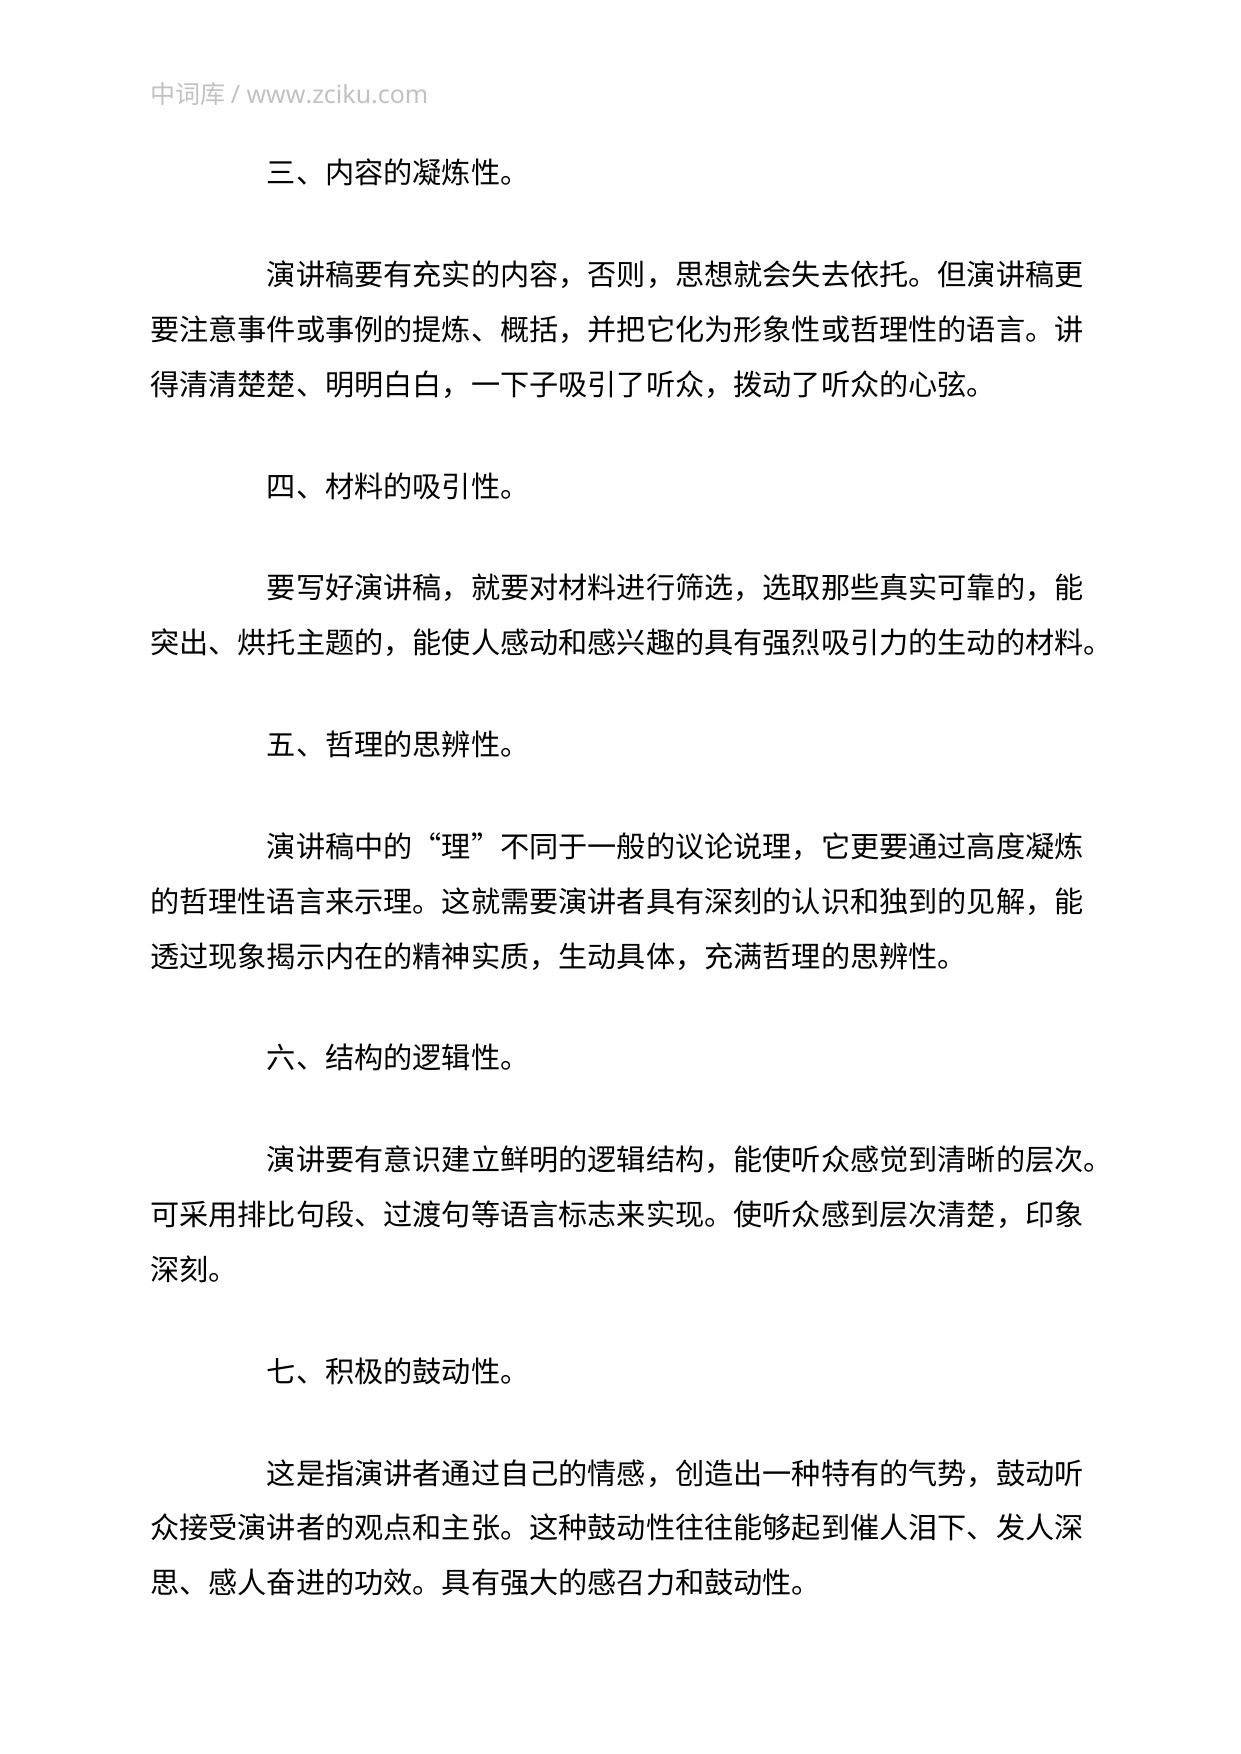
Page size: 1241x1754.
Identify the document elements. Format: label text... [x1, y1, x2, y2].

text 要写好演讲稿，就要对材料进行筛选，选取那些真实可靠的，能突出、烘托主题的，能使人感动和感兴趣的具有强烈吸引力的生动的材料。 [150, 565, 1090, 662]
text 演讲稿要有充实的内容，否则，思想就会失去依托。但演讲稿更要注意事件或事例的提炼、概括，并把它化为形象性或哲理性的语言。讲得清清楚楚、明明白白，一下子吸引了听众，拨动了听众的心弦。 [150, 252, 1090, 404]
text 五、哲理的思辨性。 [150, 722, 1090, 764]
text 四、材料的吸引性。 [150, 463, 1090, 506]
text 七、积极的鼓动性。 [150, 1348, 1090, 1391]
text 六、结构的逻辑性。 [150, 1035, 1090, 1077]
text 这是指演讲者通过自己的情感，创造出一种特有的气势，鼓动听众接受演讲者的观点和主张。这种鼓动性往往能够起到催人泪下、发人深思、感人奋进的功效。具有强大的感召力和鼓动性。 [150, 1450, 1090, 1602]
text 演讲要有意识建立鲜明的逻辑结构，能使听众感觉到清晰的层次。可采用排比句段、过渡句等语言标志来实现。使听众感到层次清楚，印象深刻。 [150, 1137, 1090, 1289]
text 演讲稿中的“理”不同于一般的议论说理，它更要通过高度凝炼的哲理性语言来示理。这就需要演讲者具有深刻的认识和独到的见解，能透过现象揭示内在的精神实质，生动具体，充满哲理的思辨性。 [150, 823, 1090, 976]
text 三、内容的凝炼性。 [150, 150, 1090, 192]
